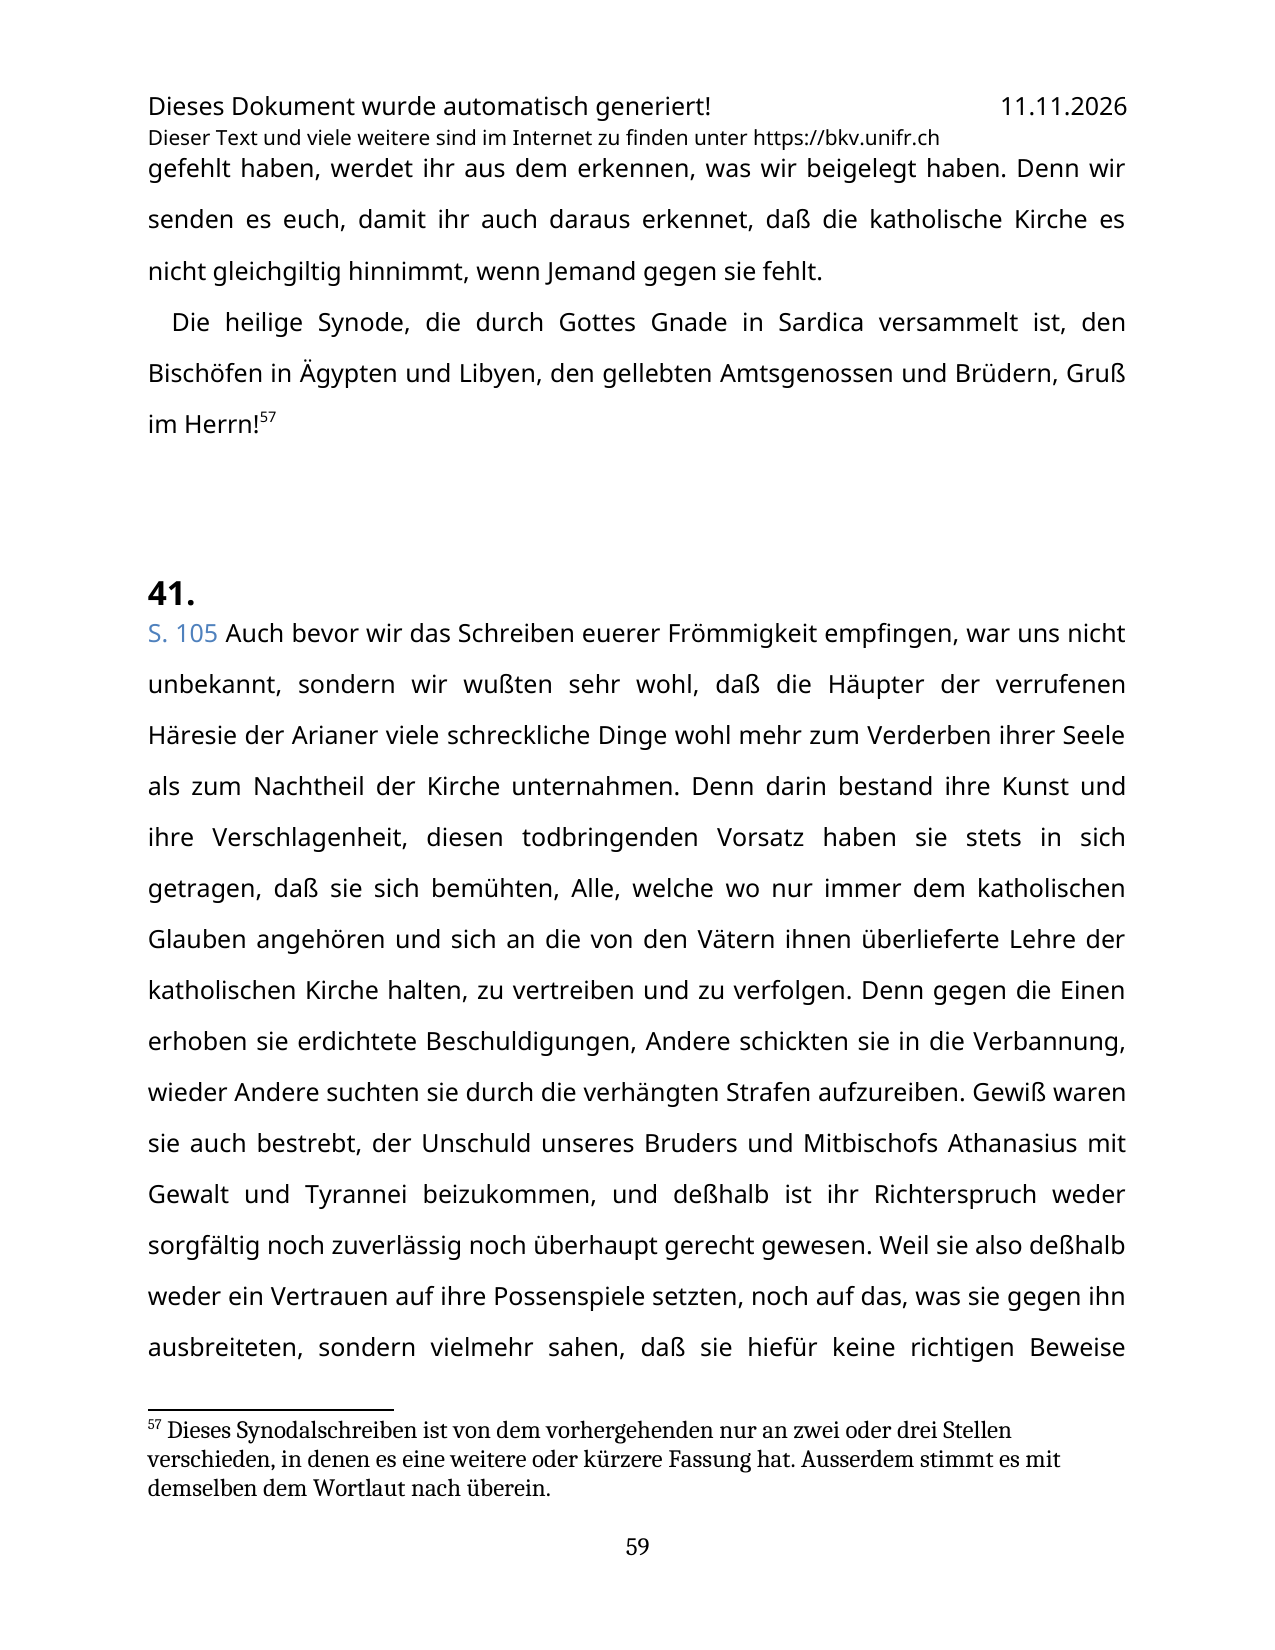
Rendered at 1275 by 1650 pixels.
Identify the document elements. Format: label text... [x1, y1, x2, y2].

text Die heilige Synode, die durch Gottes Gnade in Sardica versammelt ist, den Bischöfen in Ägypten und Libyen, den gellebten Amtsgenossen und Brüdern, Gruß im Herrn! [148, 304, 1127, 440]
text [148, 151, 1127, 287]
subtitle 41. [148, 570, 1127, 615]
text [148, 615, 1127, 1364]
